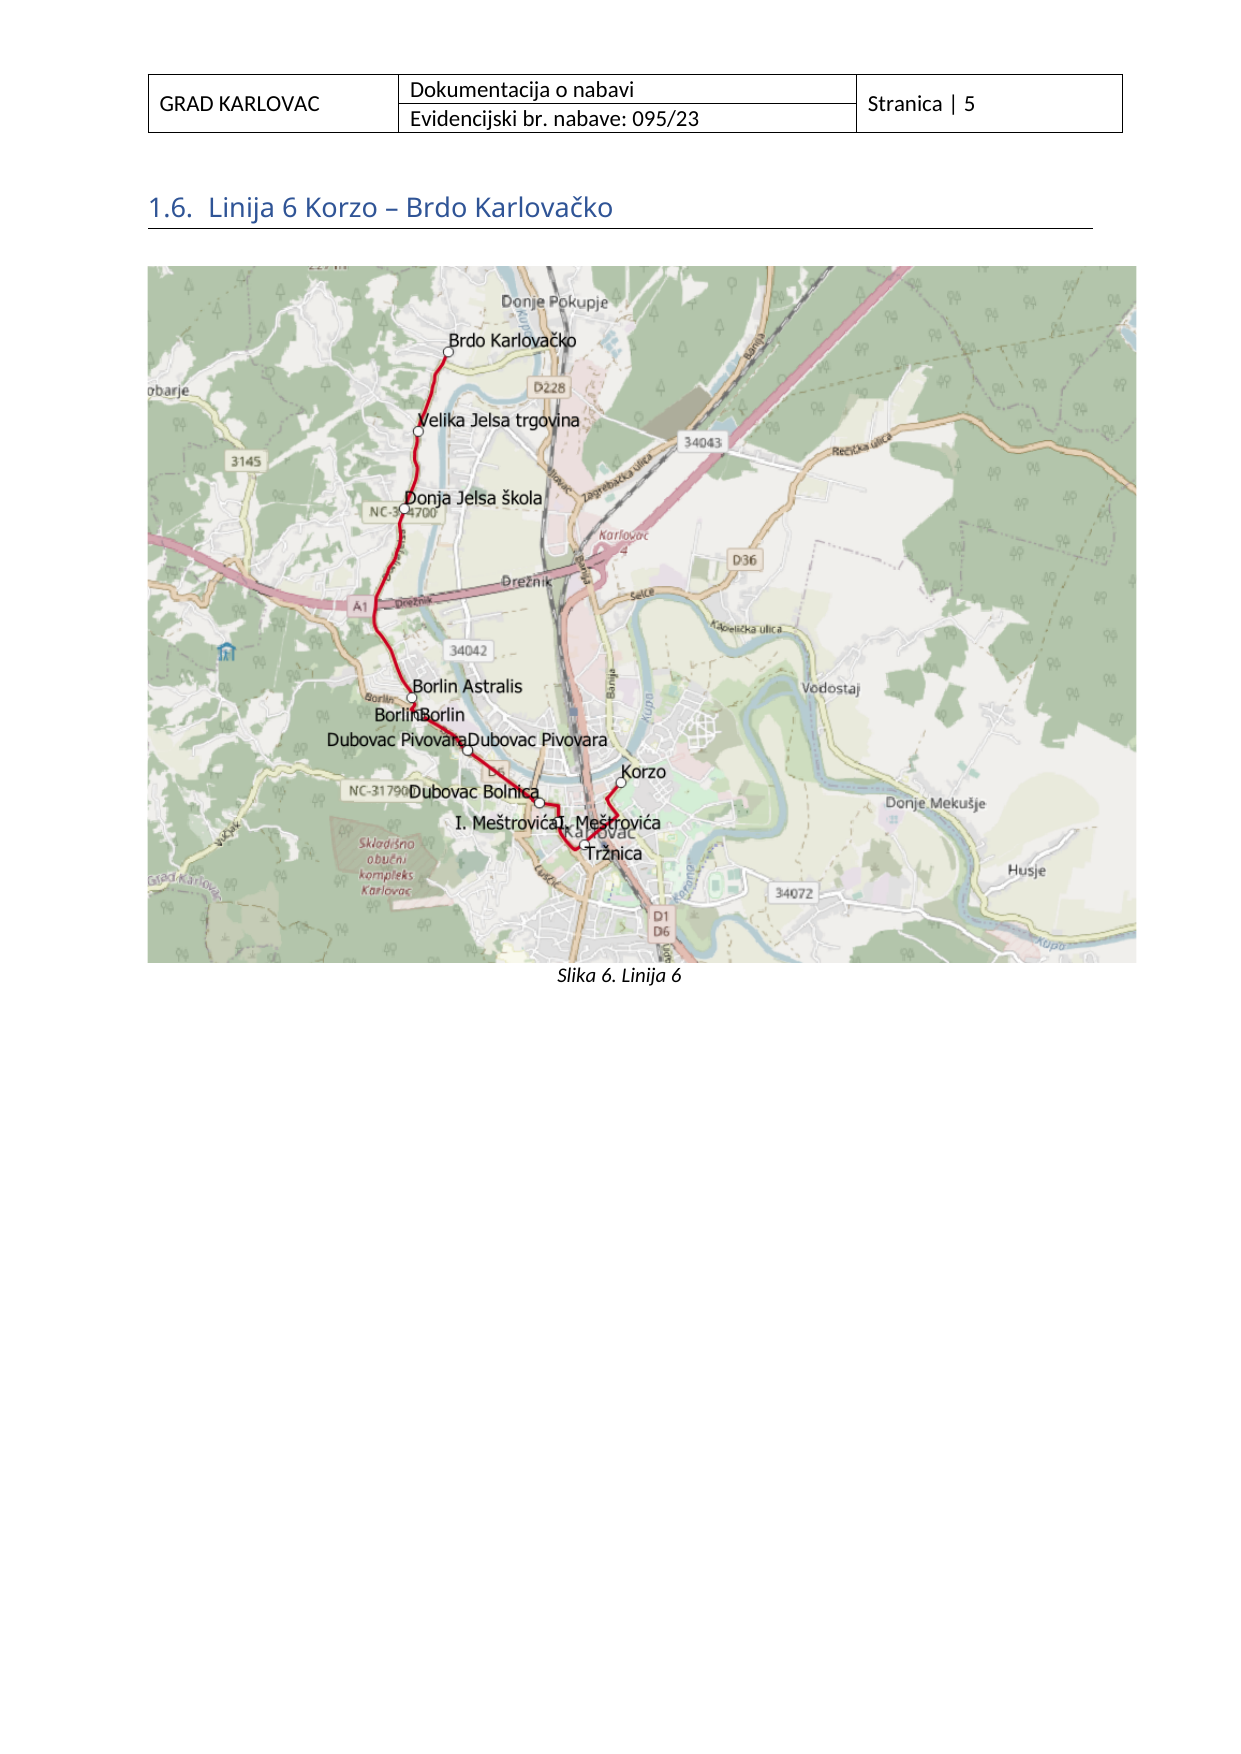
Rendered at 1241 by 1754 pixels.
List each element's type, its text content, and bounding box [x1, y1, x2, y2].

text Slika 6. Linija 6 [148, 963, 1093, 988]
picture [147, 266, 1137, 963]
subtitle Linija 6 Korzo – Brdo Karlovačko [148, 189, 1093, 228]
